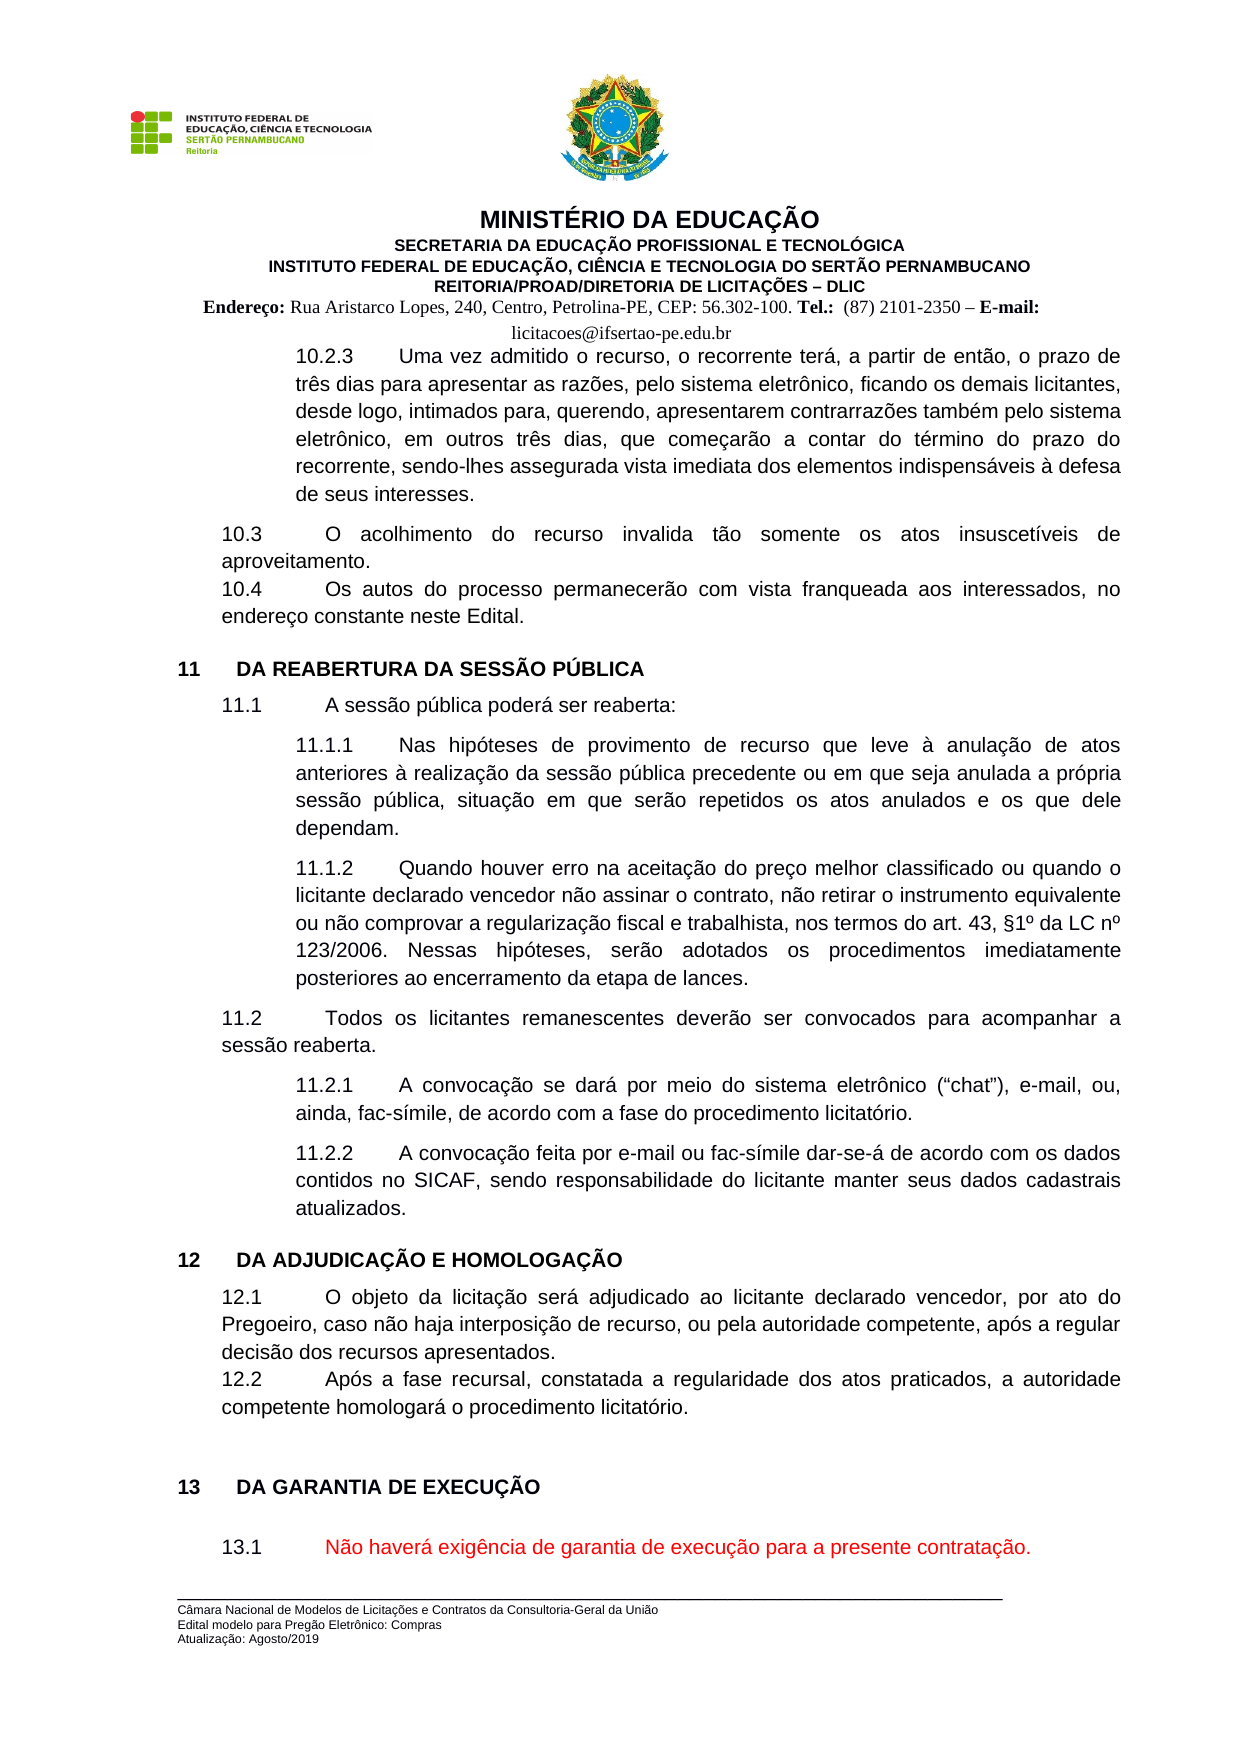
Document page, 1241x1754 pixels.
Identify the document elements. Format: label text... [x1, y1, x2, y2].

list Não haverá exigência de garantia de execução para a presente contratação. [221, 1535, 1122, 1559]
list Todos os licitantes remanescentes deverão ser convocados para acompanhar a sessão reaberta. [221, 1006, 1122, 1057]
list Após a fase recursal, constatada a regularidade dos atos praticados, a autoridade competente homologará o procedimento licitatório. [221, 1367, 1122, 1419]
list Nas hipóteses de provimento de recurso que leve à anulação de atos anteriores à realização da sessão pública precedente ou em que seja anulada a própria sessão pública, situação em que serão repetidos os atos anulados e os que dele dependam. [295, 733, 1122, 840]
list DA ADJUDICAÇÃO E HOMOLOGAÇÃO [177, 1248, 1122, 1272]
list A convocação feita por e-mail ou fac-símile dar-se-á de acordo com os dados contidos no SICAF, sendo responsabilidade do licitante manter seus dados cadastrais atualizados. [295, 1141, 1122, 1220]
list A sessão pública poderá ser reaberta: [221, 693, 1122, 717]
list Quando houver erro na aceitação do preço melhor classificado ou quando o licitante declarado vencedor não assinar o contrato, não retirar o instrumento equivalente ou não comprovar a regularização fiscal e trabalhista, nos termos do art. 43, §1º da LC nº 123/2006. Nessas hipóteses, serão adotados os procedimentos imediatamente posteriores ao encerramento da etapa de lances. [295, 856, 1122, 990]
picture [560, 74, 669, 181]
list DA GARANTIA DE EXECUÇÃO [177, 1475, 1122, 1499]
list Os autos do processo permanecerão com vista franqueada aos interessados, no endereço constante neste Edital. [221, 577, 1122, 628]
list A convocação se dará por meio do sistema eletrônico (“chat”), e-mail, ou, ainda, fac-símile, de acordo com a fase do procedimento licitatório. [295, 1073, 1122, 1125]
picture [130, 111, 372, 154]
list O objeto da licitação será adjudicado ao licitante declarado vencedor, por ato do Pregoeiro, caso não haja interposição de recurso, ou pela autoridade competente, após a regular decisão dos recursos apresentados. [221, 1285, 1122, 1364]
list DA REABERTURA DA SESSÃO PÚBLICA [177, 657, 1122, 681]
list O acolhimento do recurso invalida tão somente os atos insuscetíveis de aproveitamento. [221, 522, 1122, 573]
list Uma vez admitido o recurso, o recorrente terá, a partir de então, o prazo de três dias para apresentar as razões, pelo sistema eletrônico, ficando os demais licitantes, desde logo, intimados para, querendo, apresentarem contrarrazões também pelo sistema eletrônico, em outros três dias, que começarão a contar do término do prazo do recorrente, sendo-lhes assegurada vista imediata dos elementos indispensáveis à defesa de seus interesses. [295, 344, 1122, 506]
